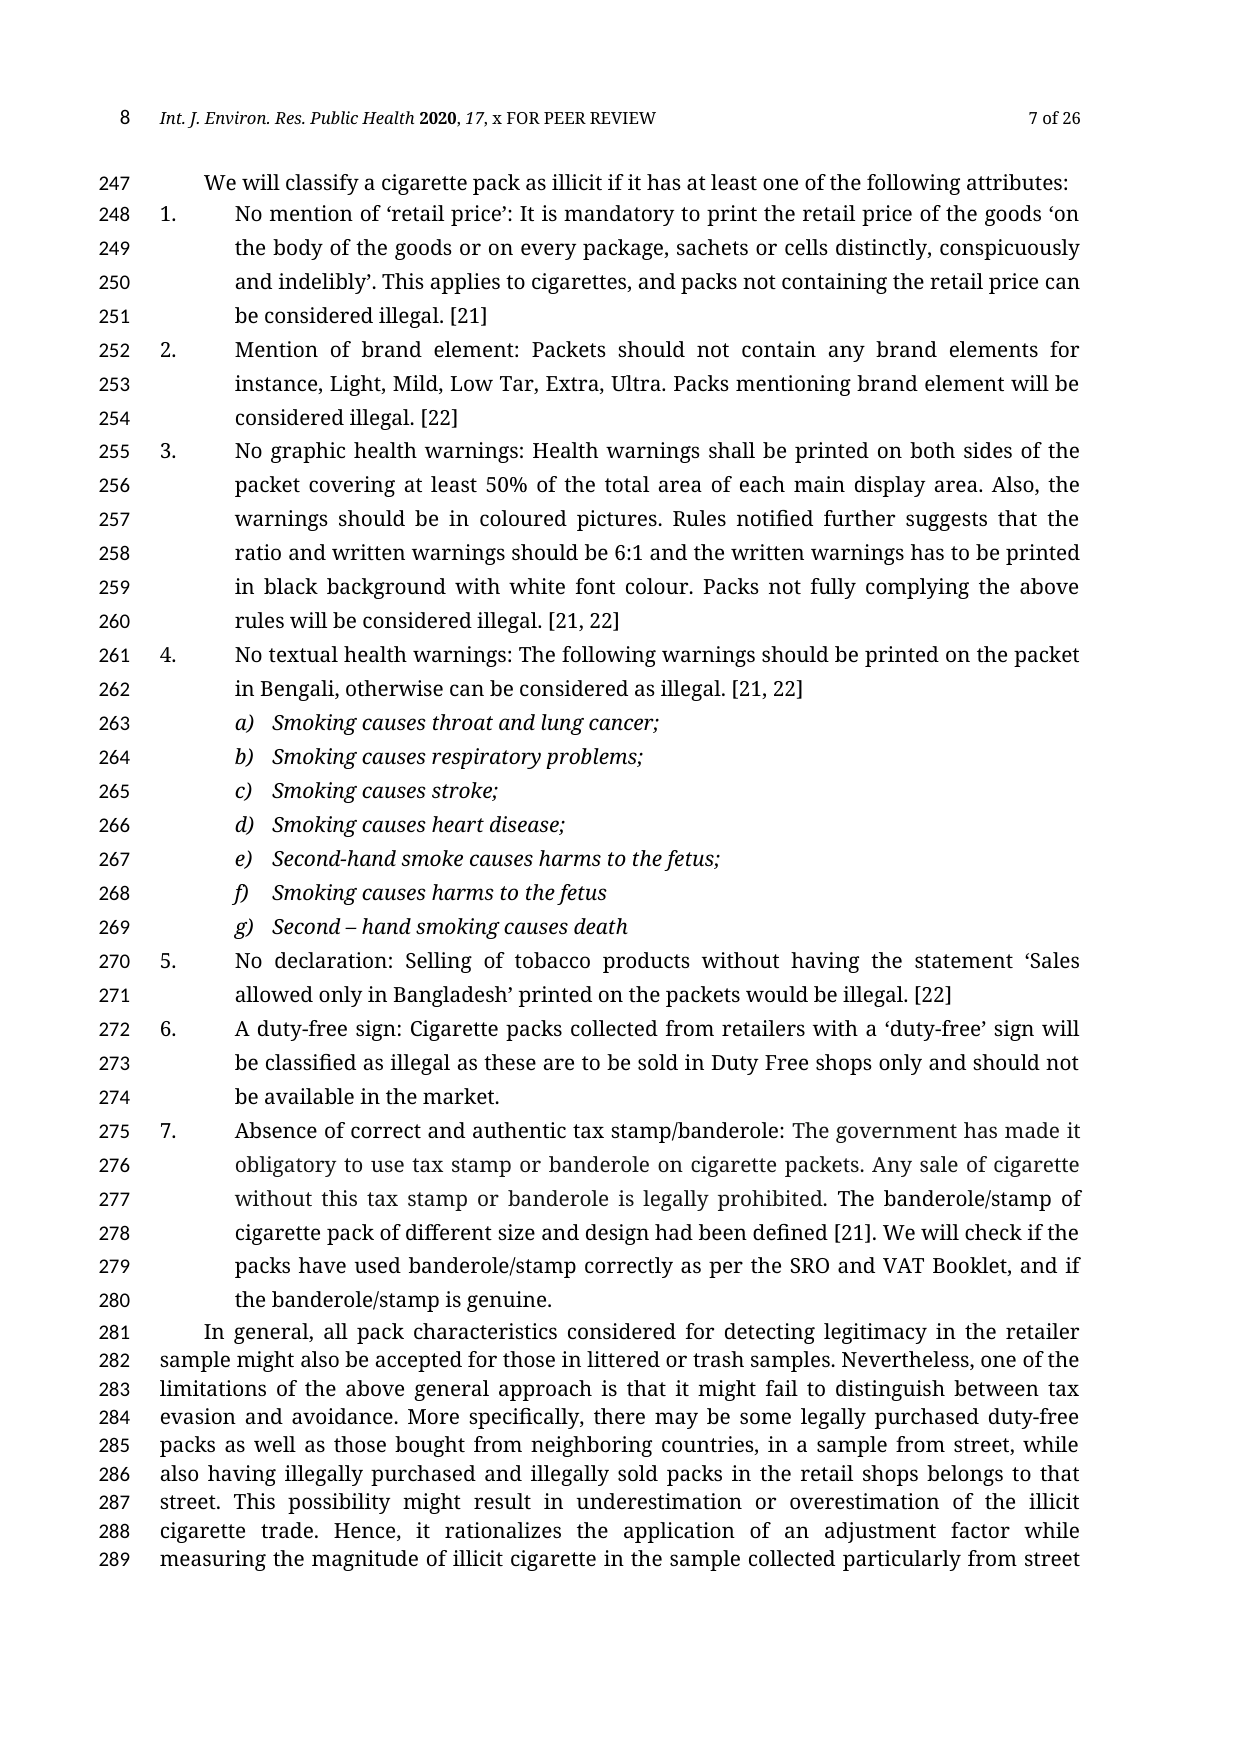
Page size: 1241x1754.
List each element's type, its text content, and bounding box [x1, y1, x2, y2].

list Smoking causes stroke; [234, 773, 1081, 807]
list No mention of ‘retail price’: It is mandatory to print the retail price of the goods ‘on the body of the goods or on every package, sachets or cells distinctly, conspicuously and indelibly’. This applies to cigarettes, and packs not containing the retail price can be considered illegal. [21] [159, 196, 1081, 332]
list No textual health warnings: The following warnings should be printed on the packet in Bengali, otherwise can be considered as illegal. [21, 22] [159, 638, 1081, 706]
list No declaration: Selling of tobacco products without having the statement ‘Sales allowed only in Bangladesh’ printed on the packets would be illegal. [22] [159, 943, 1081, 1011]
list Smoking causes respiratory problems; [234, 739, 1081, 773]
list Smoking causes heart disease; [234, 807, 1081, 841]
text We will classify a cigarette pack as illicit if it has at least one of the following attributes: [159, 168, 1081, 196]
list Mention of brand element: Packets should not contain any brand elements for instance, Light, Mild, Low Tar, Extra, Ultra. Packs mentioning brand element will be considered illegal. [22] [159, 332, 1081, 434]
list Second – hand smoking causes death [234, 909, 1081, 943]
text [159, 1317, 1081, 1573]
list Second-hand smoke causes harms to the fetus; [234, 841, 1081, 875]
list A duty-free sign: Cigarette packs collected from retailers with a ‘duty-free’ sign will be classified as illegal as these are to be sold in Duty Free shops only and should not be available in the market. [159, 1011, 1081, 1113]
list Smoking causes throat and lung cancer; [234, 706, 1081, 739]
list Absence of correct and authentic tax stamp/banderole: The government has made it obligatory to use tax stamp or banderole on cigarette packets. Any sale of cigarette without this tax stamp or banderole is legally prohibited. The banderole/stamp of cigarette pack of different size and design had been defined [21]. We will check if the packs have used banderole/stamp correctly as per the SRO and VAT Booklet, and if the banderole/stamp is genuine. [159, 1113, 1081, 1317]
list Smoking causes harms to the fetus [234, 875, 1081, 909]
list No graphic health warnings: Health warnings shall be printed on both sides of the packet covering at least 50% of the total area of each main display area. Also, the warnings should be in coloured pictures. Rules notified further suggests that the ratio and written warnings should be 6:1 and the written warnings has to be printed in black background with white font colour. Packs not fully complying the above rules will be considered illegal. [21, 22] [159, 434, 1081, 638]
